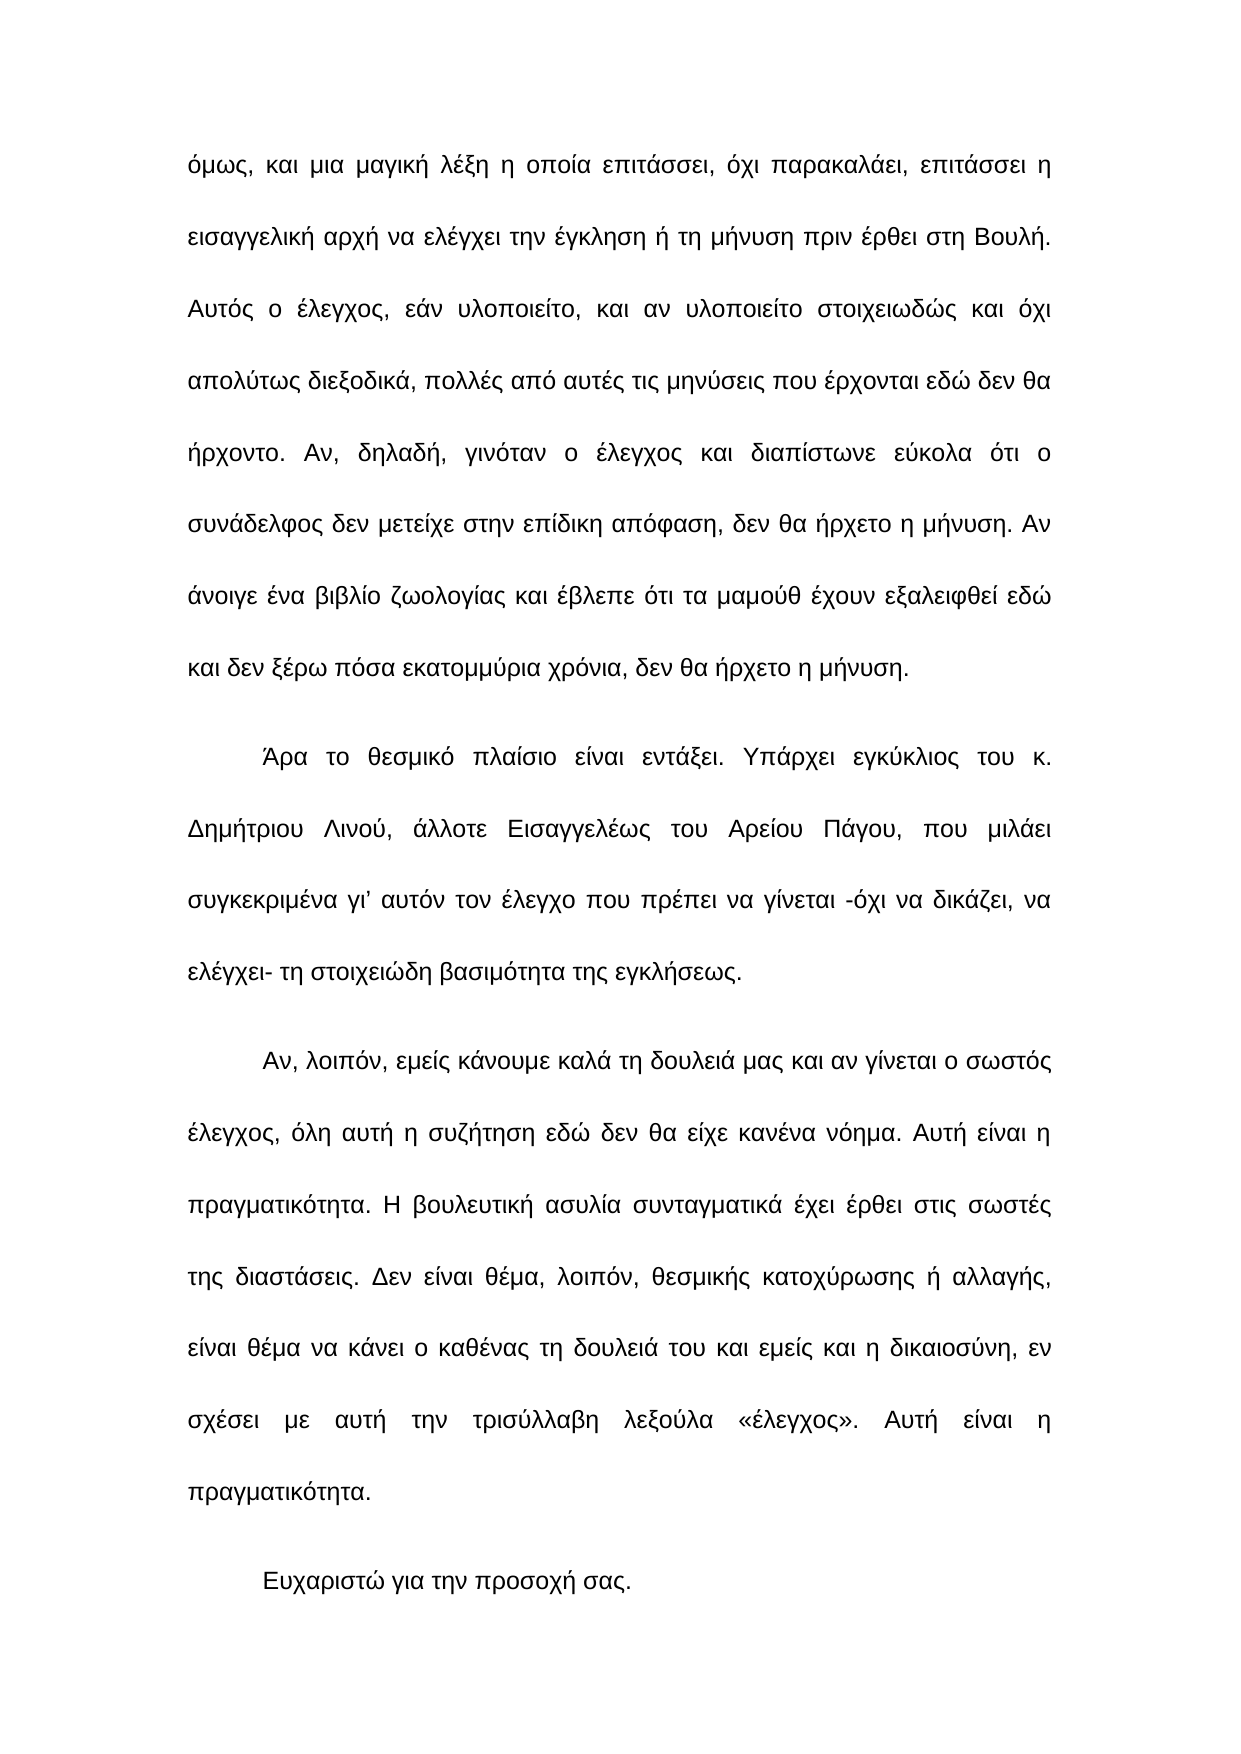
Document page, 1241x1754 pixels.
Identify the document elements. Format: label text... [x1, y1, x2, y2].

text Άρα το θεσμικό πλαίσιο είναι εντάξει. Υπάρχει εγκύκλιος του κ. Δημήτριου Λινού, άλλοτε Εισαγγελέως του Αρείου Πάγου, που μιλάει συγκεκριμένα γι’ αυτόν τον έλεγχο που πρέπει να γίνεται -όχι να δικάζει, να ελέγχει- τη στοιχειώδη βασιμότητα της εγκλήσεως. [187, 742, 1053, 986]
text Αν, λοιπόν, εμείς κάνουμε καλά τη δουλειά μας και αν γίνεται ο σωστός έλεγχος, όλη αυτή η συζήτηση εδώ δεν θα είχε κανένα νόημα. Αυτή είναι η πραγματικότητα. Η βουλευτική ασυλία συνταγματικά έχει έρθει στις σωστές της διαστάσεις. Δεν είναι θέμα, λοιπόν, θεσμικής κατοχύρωσης ή αλλαγής, είναι θέμα να κάνει ο καθένας τη δουλειά του και εμείς και η δικαιοσύνη, εν σχέσει με αυτή την τρισύλλαβη λεξούλα «έλεγχος». Αυτή είναι η πραγματικότητα. [187, 1046, 1053, 1506]
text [187, 150, 1053, 682]
text Ευχαριστώ για την προσοχή σας. [187, 1566, 1053, 1594]
